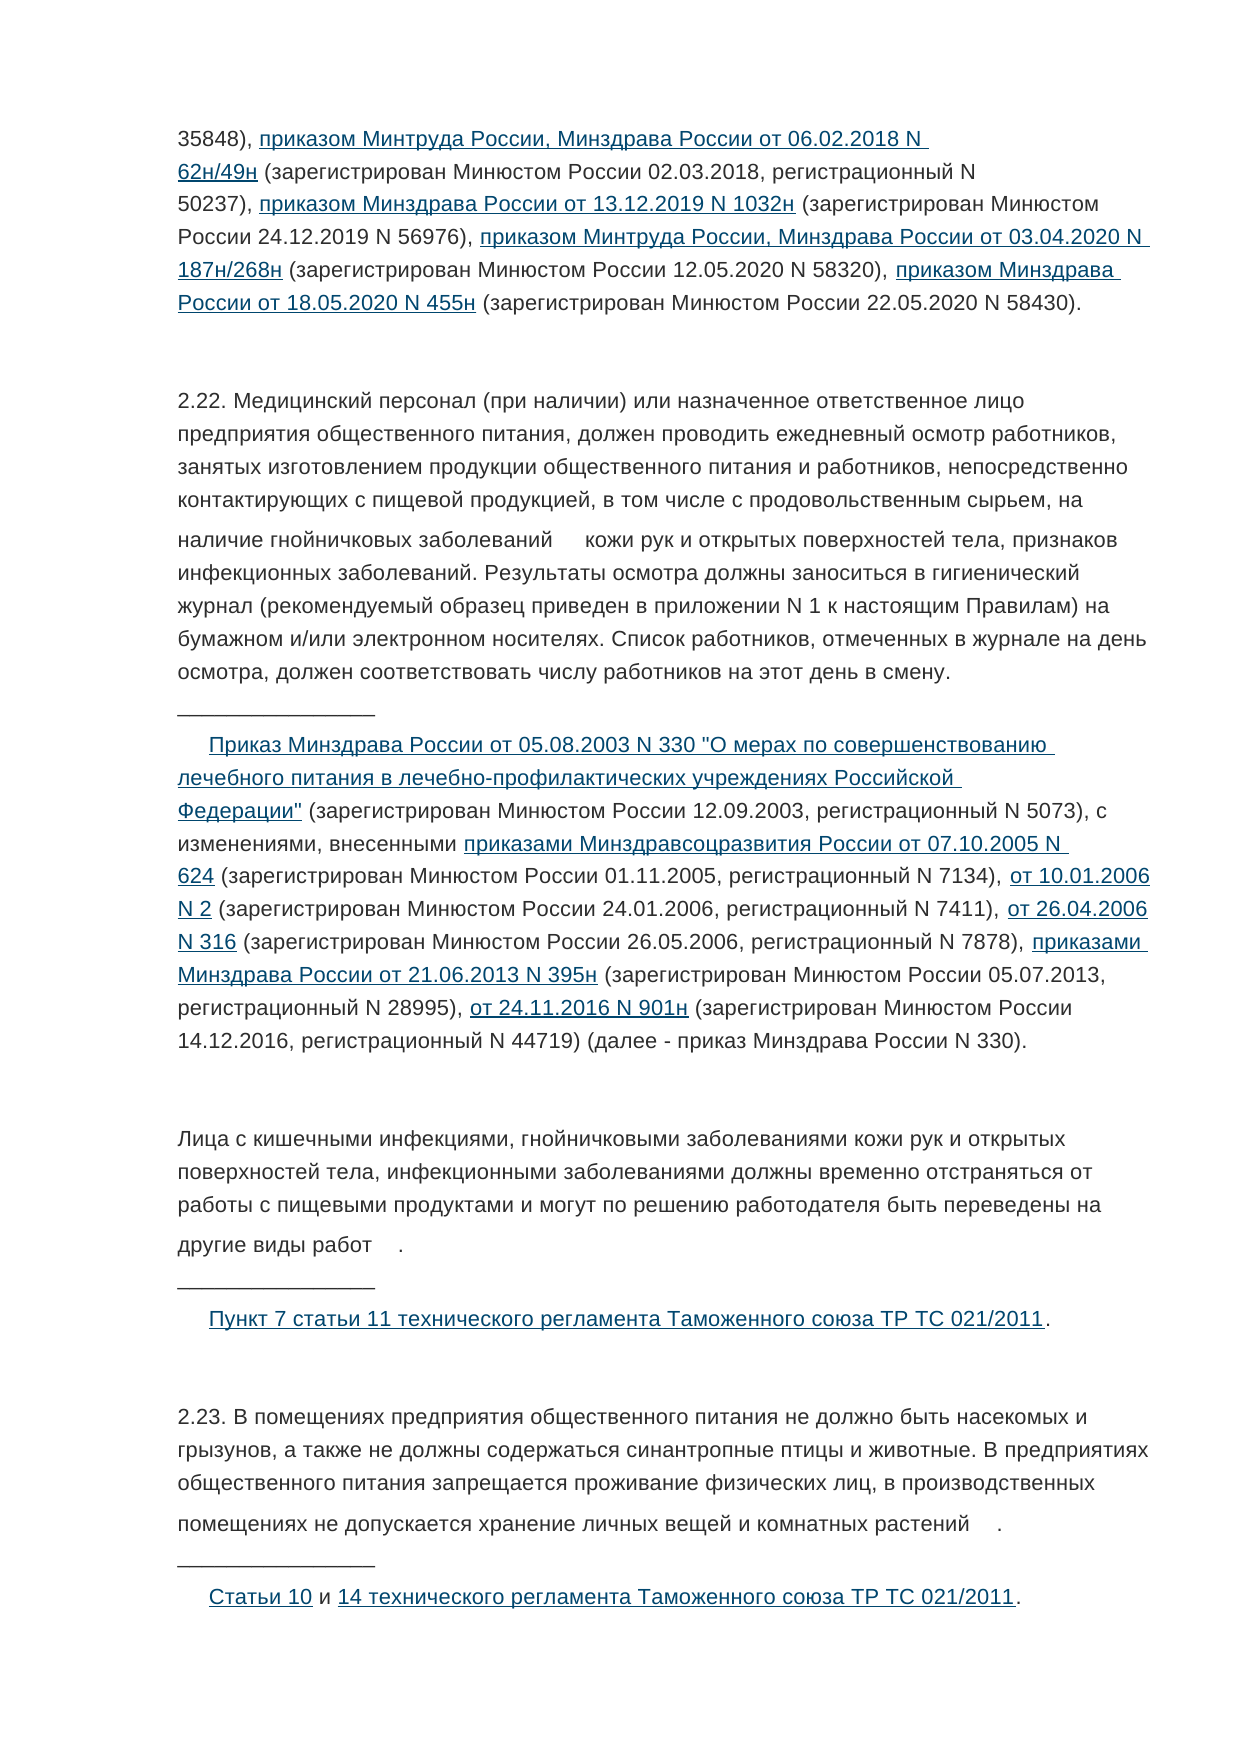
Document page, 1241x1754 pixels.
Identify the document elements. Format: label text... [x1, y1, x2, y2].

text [177, 118, 1152, 381]
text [177, 1397, 1152, 1609]
text 2.22. Медицинский персонал (при наличии) или назначенное ответственное лицо предприятия общественного питания, должен проводить ежедневный осмотр работников, занятых изготовлением продукции общественного питания и работников, непосредственно контактирующих с пищевой продукцией, в том числе с продовольственным сырьем, на наличие гнойничковых заболеваний кожи рук и открытых поверхностей тела, признаков инфекционных заболеваний. Результаты осмотра должны заноситься в гигиенический журнал (рекомендуемый образец приведен в приложении N 1 к настоящим Правилам) на бумажном и/или электронном носителях. Список работников, отмеченных в журнале на день осмотра, должен соответствовать числу работников на этот день в смену. ________________ Приказ Минздрава России от 05.08.2003 N 330 "О мерах по совершенствованию лечебного питания в лечебно-профилактических учреждениях Российской Федерации" (зарегистрирован Минюстом России 12.09.2003, регистрационный N 5073), с изменениями, внесенными приказами Минздравсоцразвития России от 07.10.2005 N 624 (зарегистрирован Минюстом России 01.11.2005, регистрационный N 7134), от 10.01.2006 N 2 (зарегистрирован Минюстом России 24.01.2006, регистрационный N 7411), от 26.04.2006 N 316 (зарегистрирован Минюстом России 26.05.2006, регистрационный N 7878), приказами Минздрава России от 21.06.2013 N 395н (зарегистрирован Минюстом России 05.07.2013, регистрационный N 28995), от 24.11.2016 N 901н (зарегистрирован Минюстом России 14.12.2016, регистрационный N 44719) (далее - приказ Минздрава России N 330). Лица с кишечными инфекциями, гнойничковыми заболеваниями кожи рук и открытых поверхностей тела, инфекционными заболеваниями должны временно отстраняться от работы с пищевыми продуктами и могут по решению работодателя быть переведены на другие виды работ. ________________ Пункт 7 статьи 11 технического регламента Таможенного союза TP ТС 021/2011. [177, 381, 1152, 1397]
